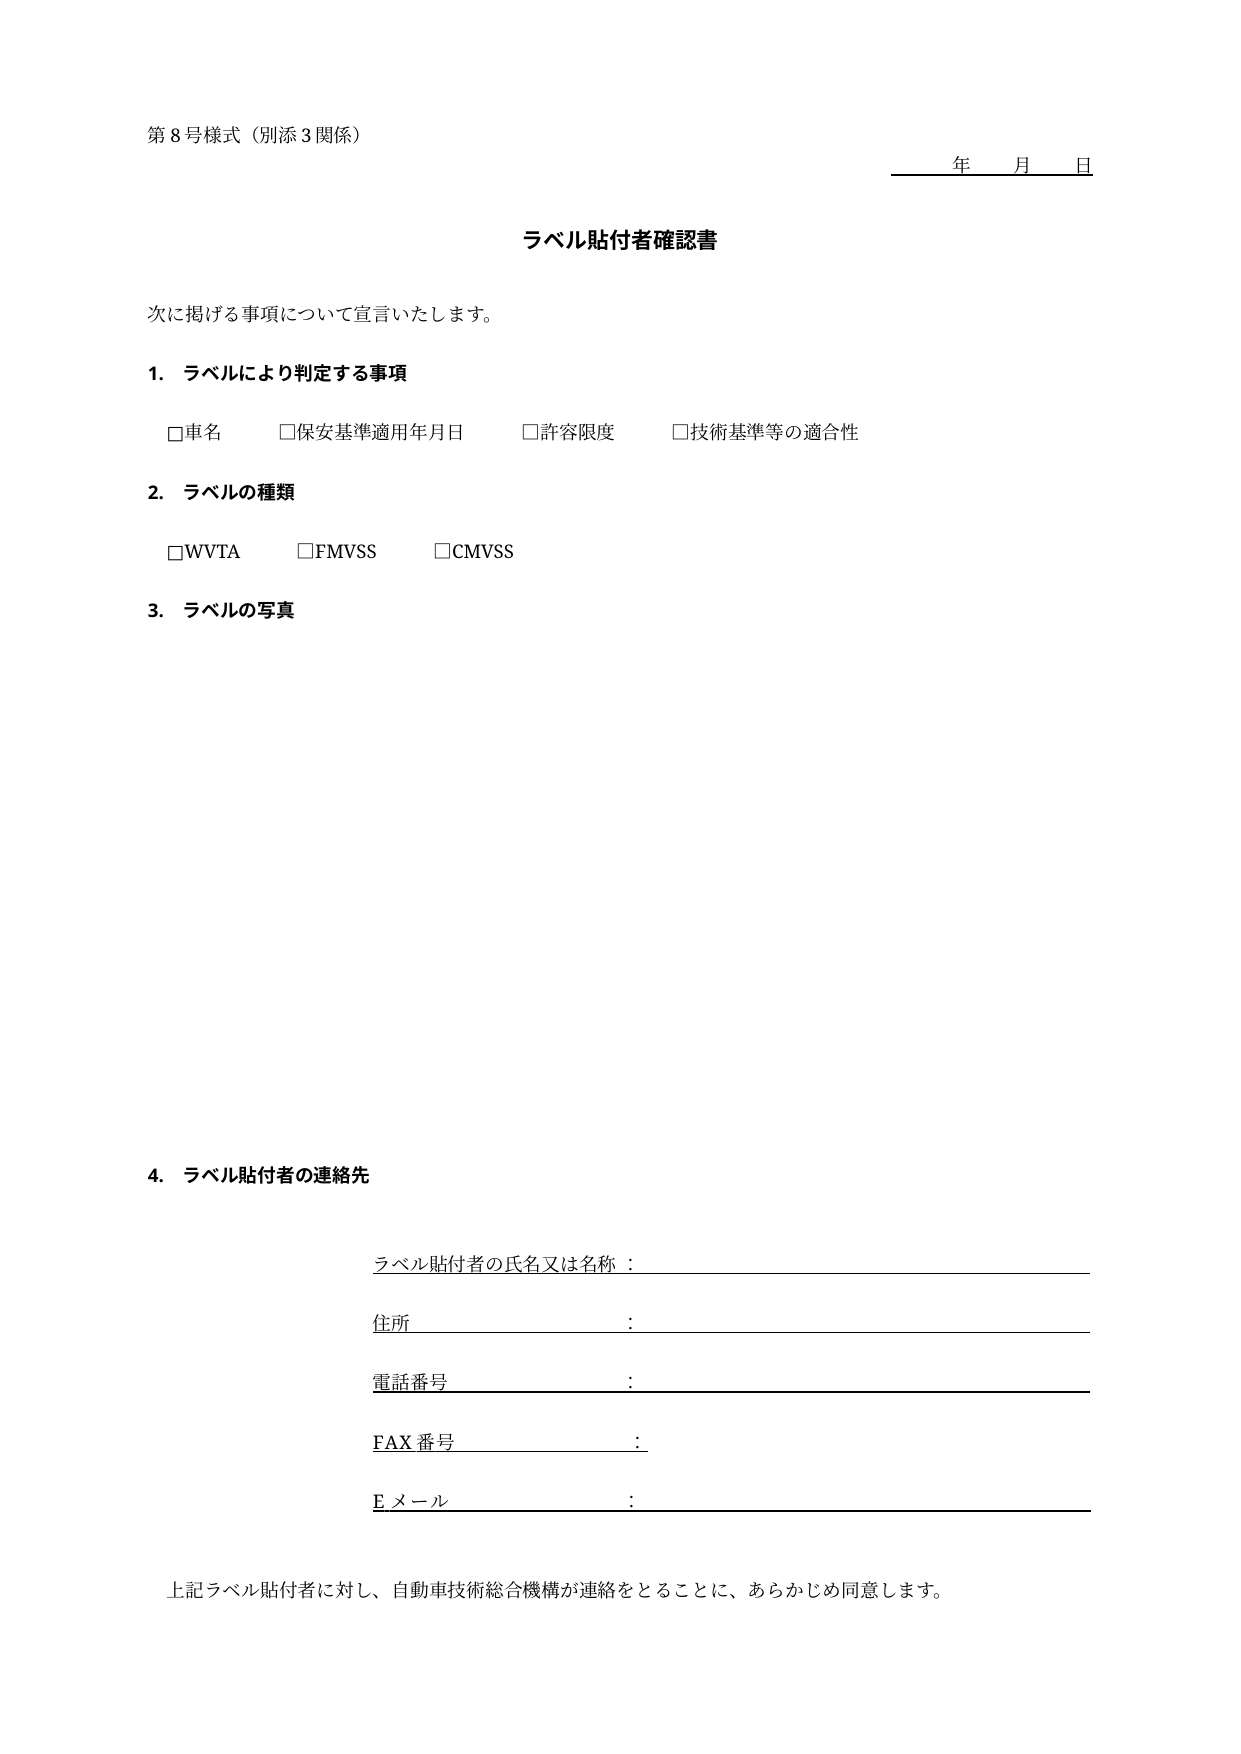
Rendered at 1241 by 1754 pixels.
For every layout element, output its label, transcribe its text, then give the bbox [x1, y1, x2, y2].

text ラベル貼付者確認書 [148, 209, 1092, 268]
text 電話番号 ： [148, 1367, 1092, 1396]
text 上記ラベル貼付者に対し、自動車技術総合機構が連絡をとることに、あらかじめ同意します。 [148, 1574, 1092, 1604]
text 3. ラベルの写真 [148, 595, 1092, 624]
text 住所 ： [148, 1307, 1092, 1337]
text Eメール ： [285, 1486, 1092, 1515]
text 年 月 日 [148, 149, 1092, 179]
text 4. ラベル貼付者の連絡先 [148, 1159, 1092, 1189]
text 次に掲げる事項について宣言いたします。 [148, 298, 1092, 328]
text ラベル貼付者の氏名又は名称 ： [148, 1248, 1092, 1278]
text □WVTA □FMVSS □CMVSS [148, 536, 1092, 565]
text FAX番号 ： [285, 1426, 1092, 1456]
text 2. ラベルの種類 [148, 476, 1092, 506]
text 1. ラベルにより判定する事項 [148, 357, 1092, 387]
text □車名 □保安基準適用年月日 □許容限度 □技術基準等の適合性 [166, 417, 1092, 446]
text 第8号様式（別添3関係） [148, 120, 1092, 149]
